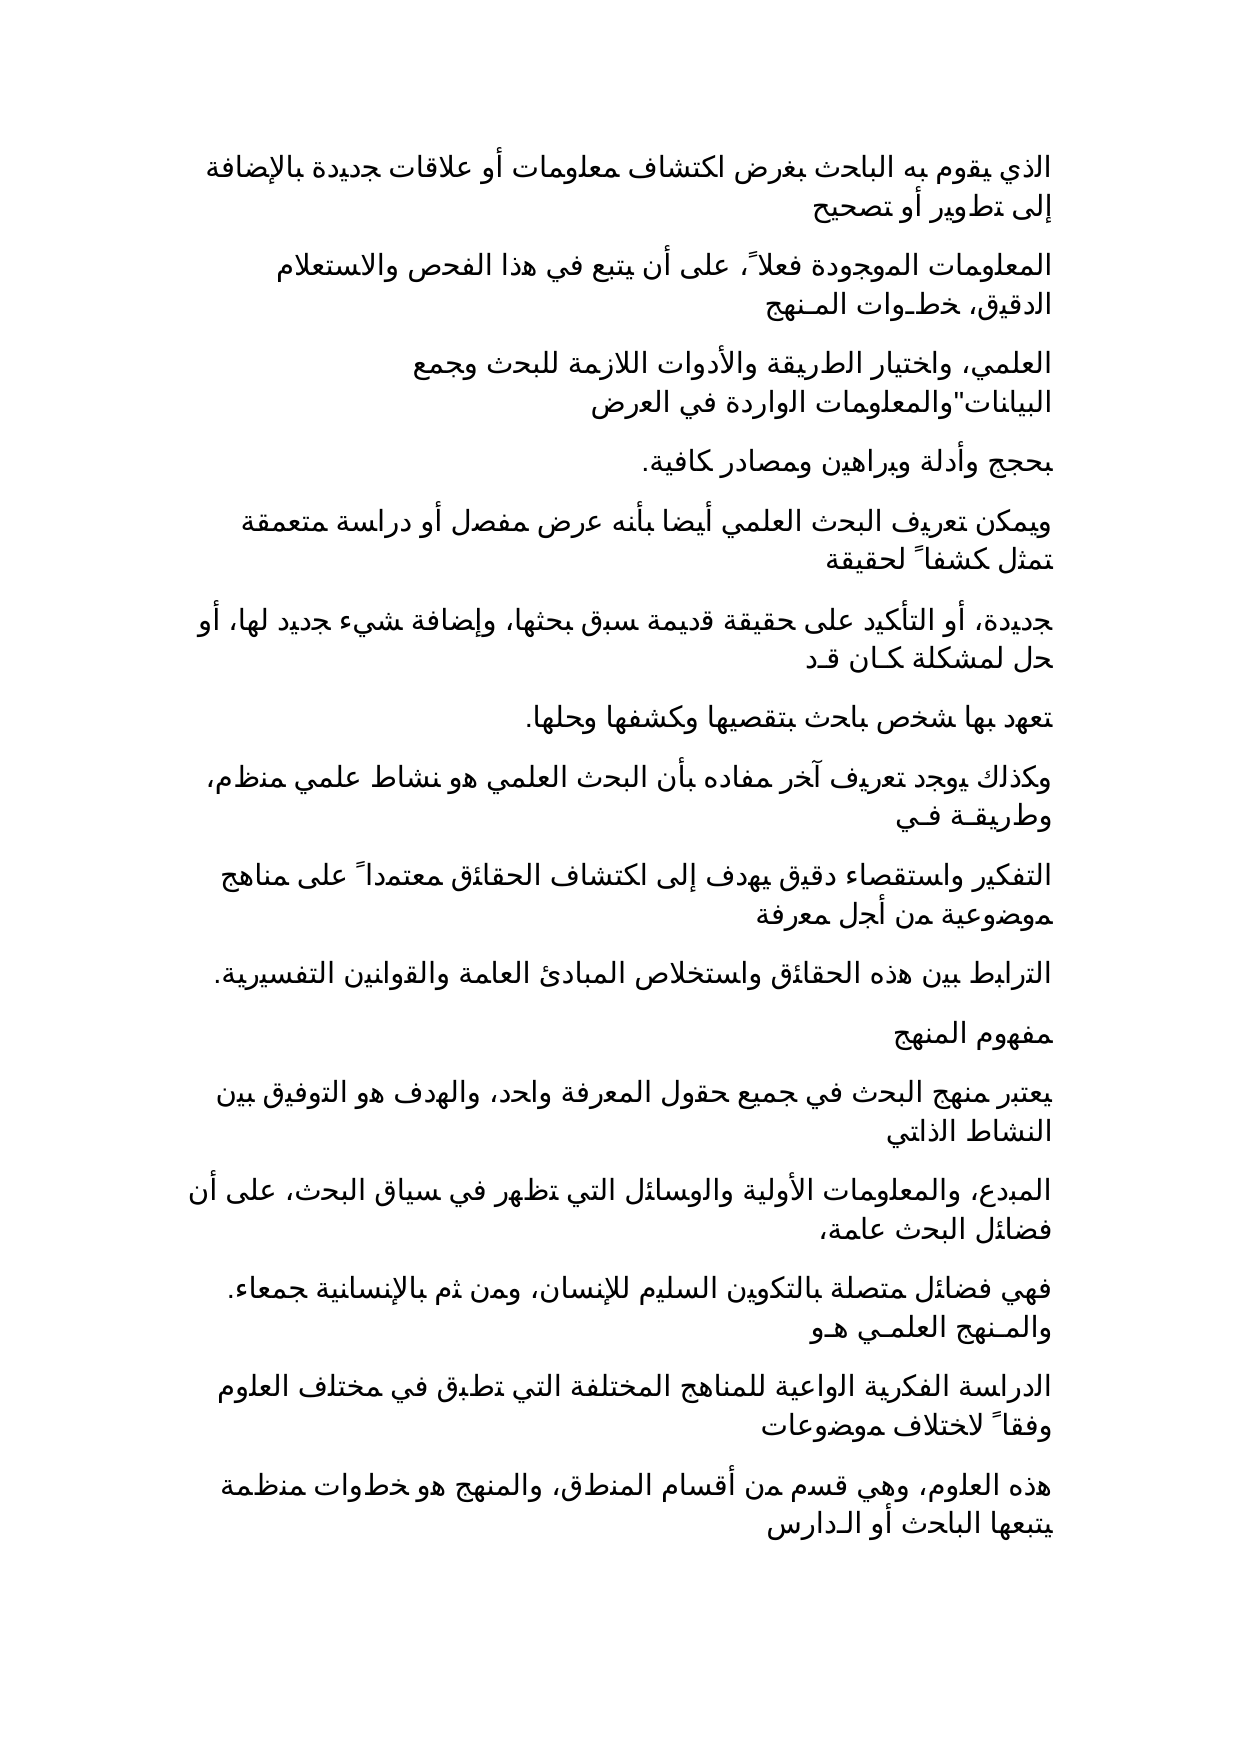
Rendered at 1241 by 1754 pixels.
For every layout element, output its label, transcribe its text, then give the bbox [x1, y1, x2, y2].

text ﺍﻟﺫﻱ ﻴﻘﻭﻡ ﺒﻪ ﺍﻟﺒﺎﺤﺙ ﺒﻐﺭﺽ ﺍﻜﺘﺸﺎﻑ ﻤﻌﻠﻭﻤﺎﺕ ﺃﻭ ﻋﻼﻗﺎﺕ ﺠﺩﻴﺩﺓ ﺒﺎﻹﻀﺎﻓﺔ ﺇﻟﻰ ﺘﻁﻭﻴﺭ ﺃﻭ ﺘﺼﺤﻴﺢ [187, 150, 1053, 222]
text ﺘﻌﻬﺩ ﺒﻬﺎ ﺸﺨﺹ ﺒﺎﺤﺙ ﺒﺘﻘﺼﻴﻬﺎ ﻭﻜﺸﻔﻬﺎ ﻭﺤﻠﻬﺎ. [187, 701, 1053, 734]
text ﺍﻟﺘﺭﺍﺒﻁ ﺒﻴﻥ ﻫﺫﻩ ﺍﻟﺤﻘﺎﺌﻕ ﻭﺍﺴﺘﺨﻼﺹ ﺍﻟﻤﺒﺎﺩﺉ ﺍﻟﻌﺎﻤﺔ ﻭﺍﻟﻘﻭﺍﻨﻴﻥ ﺍﻟﺘﻔﺴﻴﺭﻴﺔ. [187, 956, 1053, 990]
text ﺍﻟﺘﻔﻜﻴﺭ ﻭﺍﺴﺘﻘﺼﺎﺀ ﺩﻗﻴﻕ ﻴﻬﺩﻑ ﺇﻟﻰ ﺍﻜﺘﺸﺎﻑ ﺍﻟﺤﻘﺎﺌﻕ ﻤﻌﺘﻤﺩﺍﹰ ﻋﻠﻰ ﻤﻨﺎﻫﺞ ﻤﻭﻀﻭﻋﻴﺔ ﻤﻥ ﺃﺠل ﻤﻌﺭﻓﺔ [187, 858, 1053, 931]
text ﺒﺤﺠﺞ ﻭﺃﺩﻟﺔ ﻭﺒﺭﺍﻫﻴﻥ ﻭﻤﺼﺎﺩﺭ ﻜﺎﻓﻴﺔ. [187, 444, 1053, 478]
text ﺍﻟﻌﻠﻤﻲ، ﻭﺍﺨﺘﻴﺎﺭ ﺍﻟﻁﺭﻴﻘﺔ ﻭﺍﻷﺩﻭﺍﺕ ﺍﻟﻼﺯﻤﺔ ﻟﻠﺒﺤﺙ ﻭﺠﻤﻊ ﺍﻟﺒﻴﺎﻨﺎﺕ"ﻭﺍﻟﻤﻌﻠﻭﻤﺎﺕ ﺍﻟﻭﺍﺭﺩﺓ ﻓﻲ ﺍﻟﻌﺭﺽ [187, 347, 1053, 419]
text ﺠﺩﻴﺩﺓ، ﺃﻭ ﺍﻟﺘﺄﻜﻴﺩ ﻋﻠﻰ ﺤﻘﻴﻘﺔ ﻗﺩﻴﻤﺔ ﺴﺒﻕ ﺒﺤﺜﻬﺎ، ﻭﺇﻀﺎﻓﺔ ﺸﻲﺀ ﺠﺩﻴﺩ ﻟﻬﺎ، ﺃﻭ ﺤل ﻟﻤﺸﻜﻠﺔ ﻜـﺎﻥ ﻗـﺩ [187, 603, 1053, 675]
text ﻤﻔﻬﻭﻡ ﺍﻟﻤﻨﻬﺞ [187, 1016, 1053, 1049]
text ﺍﻟﻤﻌﻠﻭﻤﺎﺕ ﺍﻟﻤﻭﺠﻭﺩﺓ ﻓﻌﻼﹰ، ﻋﻠﻰ ﺃﻥ ﻴﺘﺒﻊ ﻓﻲ ﻫﺫﺍ ﺍﻟﻔﺤﺹ ﻭﺍﻻﺴﺘﻌﻼﻡ ﺍﻟﺩﻗﻴﻕ، ﺨﻁـﻭﺍﺕ ﺍﻟﻤـﻨﻬﺞ [187, 248, 1053, 321]
text ﻭﻜﺫﻟﻙ ﻴﻭﺠﺩ ﺘﻌﺭﻴﻑ ﺁﺨﺭ ﻤﻔﺎﺩﻩ ﺒﺄﻥ ﺍﻟﺒﺤﺙ ﺍﻟﻌﻠﻤﻲ ﻫﻭ ﻨﺸﺎﻁ ﻋﻠﻤﻲ ﻤﻨﻅﻡ، ﻭﻁﺭﻴﻘـﺔ ﻓـﻲ [187, 760, 1053, 832]
text ﺍﻟﻤﺒﺩﻉ، ﻭﺍﻟﻤﻌﻠﻭﻤﺎﺕ ﺍﻷﻭﻟﻴﺔ ﻭﺍﻟﻭﺴﺎﺌل ﺍﻟﺘﻲ ﺘﻅﻬﺭ ﻓﻲ ﺴﻴﺎﻕ ﺍﻟﺒﺤﺙ، ﻋﻠﻰ ﺃﻥ ﻓﻀﺎﺌل ﺍﻟﺒﺤﺙ ﻋﺎﻤﺔ، [187, 1173, 1053, 1245]
text ﺍﻟﺩﺭﺍﺴﺔ ﺍﻟﻔﻜﺭﻴﺔ ﺍﻟﻭﺍﻋﻴﺔ ﻟﻠﻤﻨﺎﻫﺞ ﺍﻟﻤﺨﺘﻠﻔﺔ ﺍﻟﺘﻲ ﺘﻁﺒﻕ ﻓﻲ ﻤﺨﺘﻠﻑ ﺍﻟﻌﻠﻭﻡ ﻭﻓﻘﺎﹰ ﻻﺨﺘﻼﻑ ﻤﻭﻀﻭﻋﺎﺕ [187, 1369, 1053, 1442]
text ﻫﺫﻩ ﺍﻟﻌﻠﻭﻡ، ﻭﻫﻲ ﻗﺴﻡ ﻤﻥ ﺃﻗﺴﺎﻡ ﺍﻟﻤﻨﻁﻕ، ﻭﺍﻟﻤﻨﻬﺞ ﻫﻭ ﺨﻁﻭﺍﺕ ﻤﻨﻅﻤﺔ ﻴﺘﺒﻌﻬﺎ ﺍﻟﺒﺎﺤﺙ ﺃﻭ ﺍﻟـﺩﺍﺭﺱ [187, 1468, 1053, 1540]
text ﻓﻬﻲ ﻓﻀﺎﺌل ﻤﺘﺼﻠﺔ ﺒﺎﻟﺘﻜﻭﻴﻥ ﺍﻟﺴﻠﻴﻡ ﻟﻺﻨﺴﺎﻥ، ﻭﻤﻥ ﺜﻡ ﺒﺎﻹﻨﺴﺎﻨﻴﺔ ﺠﻤﻌﺎﺀ. ﻭﺍﻟﻤـﻨﻬﺞ ﺍﻟﻌﻠﻤـﻲ ﻫـﻭ [187, 1271, 1053, 1343]
text ﻴﻌﺘﺒﺭ ﻤﻨﻬﺞ ﺍﻟﺒﺤﺙ ﻓﻲ ﺠﻤﻴﻊ ﺤﻘﻭل ﺍﻟﻤﻌﺭﻓﺔ ﻭﺍﺤﺩ، ﻭﺍﻟﻬﺩﻑ ﻫﻭ ﺍﻟﺘﻭﻓﻴﻕ ﺒﻴﻥ ﺍﻟﻨﺸﺎﻁ ﺍﻟﺫﺍﺘﻲ [187, 1075, 1053, 1147]
text ﻭﻴﻤﻜﻥ ﺘﻌﺭﻴﻑ ﺍﻟﺒﺤﺙ ﺍﻟﻌﻠﻤﻲ ﺃﻴﻀﺎ ﺒﺄﻨﻪ ﻋﺭﺽ ﻤﻔﺼل ﺃﻭ ﺩﺭﺍﺴﺔ ﻤﺘﻌﻤﻘﺔ ﺘﻤﺜل ﻜﺸﻔﺎﹰ ﻟﺤﻘﻴﻘﺔ [187, 504, 1053, 577]
